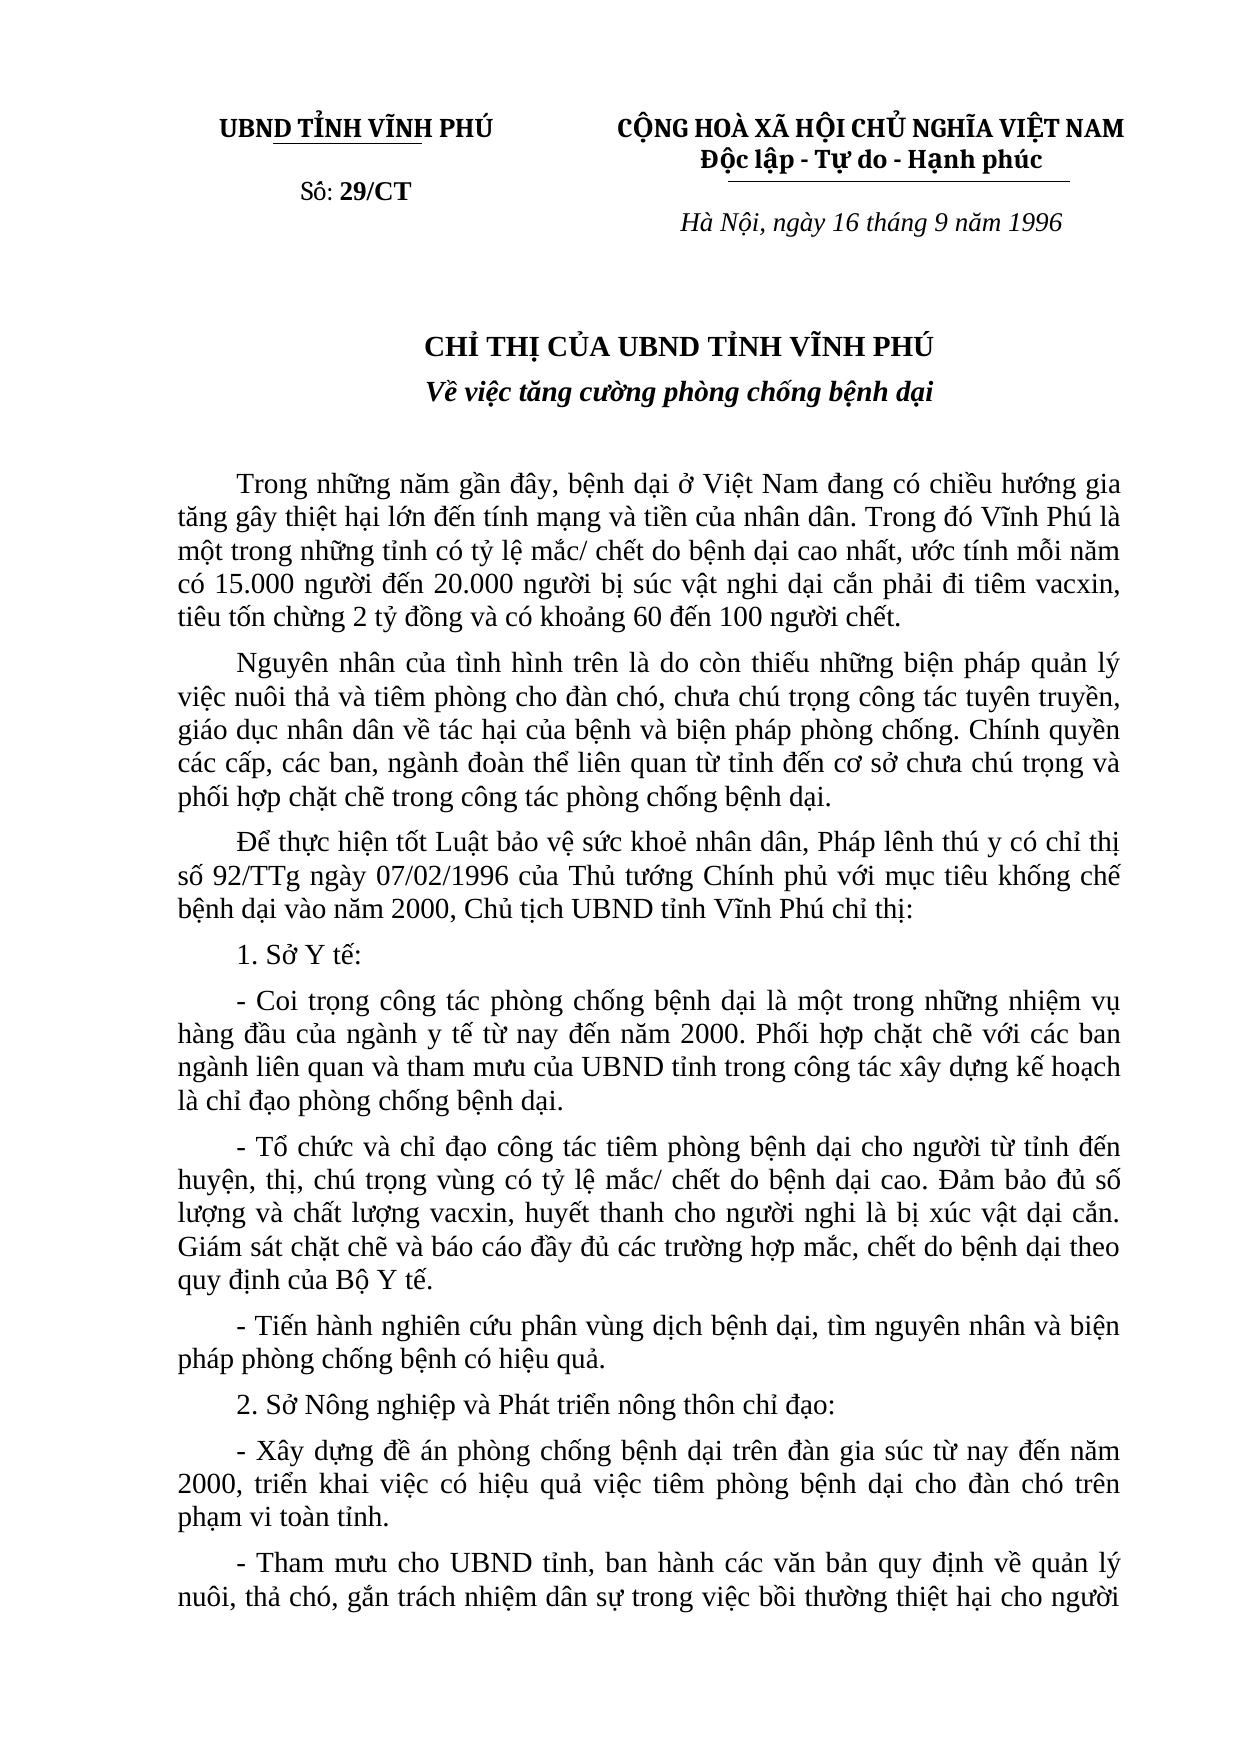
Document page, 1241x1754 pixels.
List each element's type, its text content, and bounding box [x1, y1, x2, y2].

text CHỈ THỊ CỦA UBND TỈNH VĨNH PHÚ [177, 329, 1122, 363]
text - Tổ chức và chỉ đạo công tác tiêm phòng bệnh dại cho người từ tỉnh đến huyện, thị, chú trọng vùng có tỷ lệ mắc/ chết do bệnh dại cao. Đảm bảo đủ số lượng và chất lượng vacxin, huyết thanh cho người nghi là bị xúc vật dại cắn. Giám sát chặt chẽ và báo cáo đầy đủ các trường hợp mắc, chết do bệnh dại theo quy định của Bộ Y tế. [177, 1129, 1122, 1296]
text - Xây dựng đề án phòng chống bệnh dại trên đàn gia súc từ nay đến năm 2000, triển khai việc có hiệu quả việc tiêm phòng bệnh dại cho đàn chó trên phạm vi toàn tỉnh. [177, 1433, 1122, 1533]
table_header UBND TỈNH VĨNH PHÚ Số: 29/CT [166, 113, 546, 271]
text - Coi trọng công tác phòng chống bệnh dại là một trong những nhiệm vụ hàng đầu của ngành y tế từ nay đến năm 2000. Phối hợp chặt chẽ với các ban ngành liên quan và tham mưu của UBND tỉnh trong công tác xây dựng kế hoạch là chỉ đạo phòng chống bệnh dại. [177, 983, 1122, 1117]
text 1. Sở Y tế: [177, 938, 1122, 971]
table_header CỘNG HOÀ XÃ HỘI CHỦ NGHĨA VIỆT NAM Độc lập - Tự do - Hạnh phúc Hà Nội, ngày 16 tháng 9 năm 1996 [546, 113, 1196, 271]
text Để thực hiện tốt Luật bảo vệ sức khoẻ nhân dân, Pháp lênh thú y có chỉ thị số 92/TTg ngày 07/02/1996 của Thủ tướng Chính phủ với mục tiêu khống chế bệnh dại vào năm 2000, Chủ tịch UBND tỉnh Vĩnh Phú chỉ thị: [177, 825, 1122, 925]
text Nguyên nhân của tình hình trên là do còn thiếu những biện pháp quản lý việc nuôi thả và tiêm phòng cho đàn chó, chưa chú trọng công tác tuyên truyền, giáo dục nhân dân về tác hại của bệnh và biện pháp phòng chống. Chính quyền các cấp, các ban, ngành đoàn thể liên quan từ tỉnh đến cơ sở chưa chú trọng và phối hợp chặt chẽ trong công tác phòng chống bệnh dại. [177, 646, 1122, 813]
text 2. Sở Nông nghiệp và Phát triển nông thôn chỉ đạo: [177, 1388, 1122, 1421]
text Về việc tăng cường phòng chống bệnh dại [177, 375, 1122, 408]
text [177, 1546, 1122, 1613]
text - Tiến hành nghiên cứu phân vùng dịch bệnh dại, tìm nguyên nhân và biện pháp phòng chống bệnh có hiệu quả. [177, 1308, 1122, 1375]
text Trong những năm gần đây, bệnh dại ở Việt Nam đang có chiều hướng gia tăng gây thiệt hại lớn đến tính mạng và tiền của nhân dân. Trong đó Vĩnh Phú là một trong những tỉnh có tỷ lệ mắc/ chết do bệnh dại cao nhất, ước tính mỗi năm có 15.000 người đến 20.000 người bị súc vật nghi dại cắn phải đi tiêm vacxin, tiêu tốn chừng 2 tỷ đồng và có khoảng 60 đến 100 người chết. [177, 467, 1122, 633]
